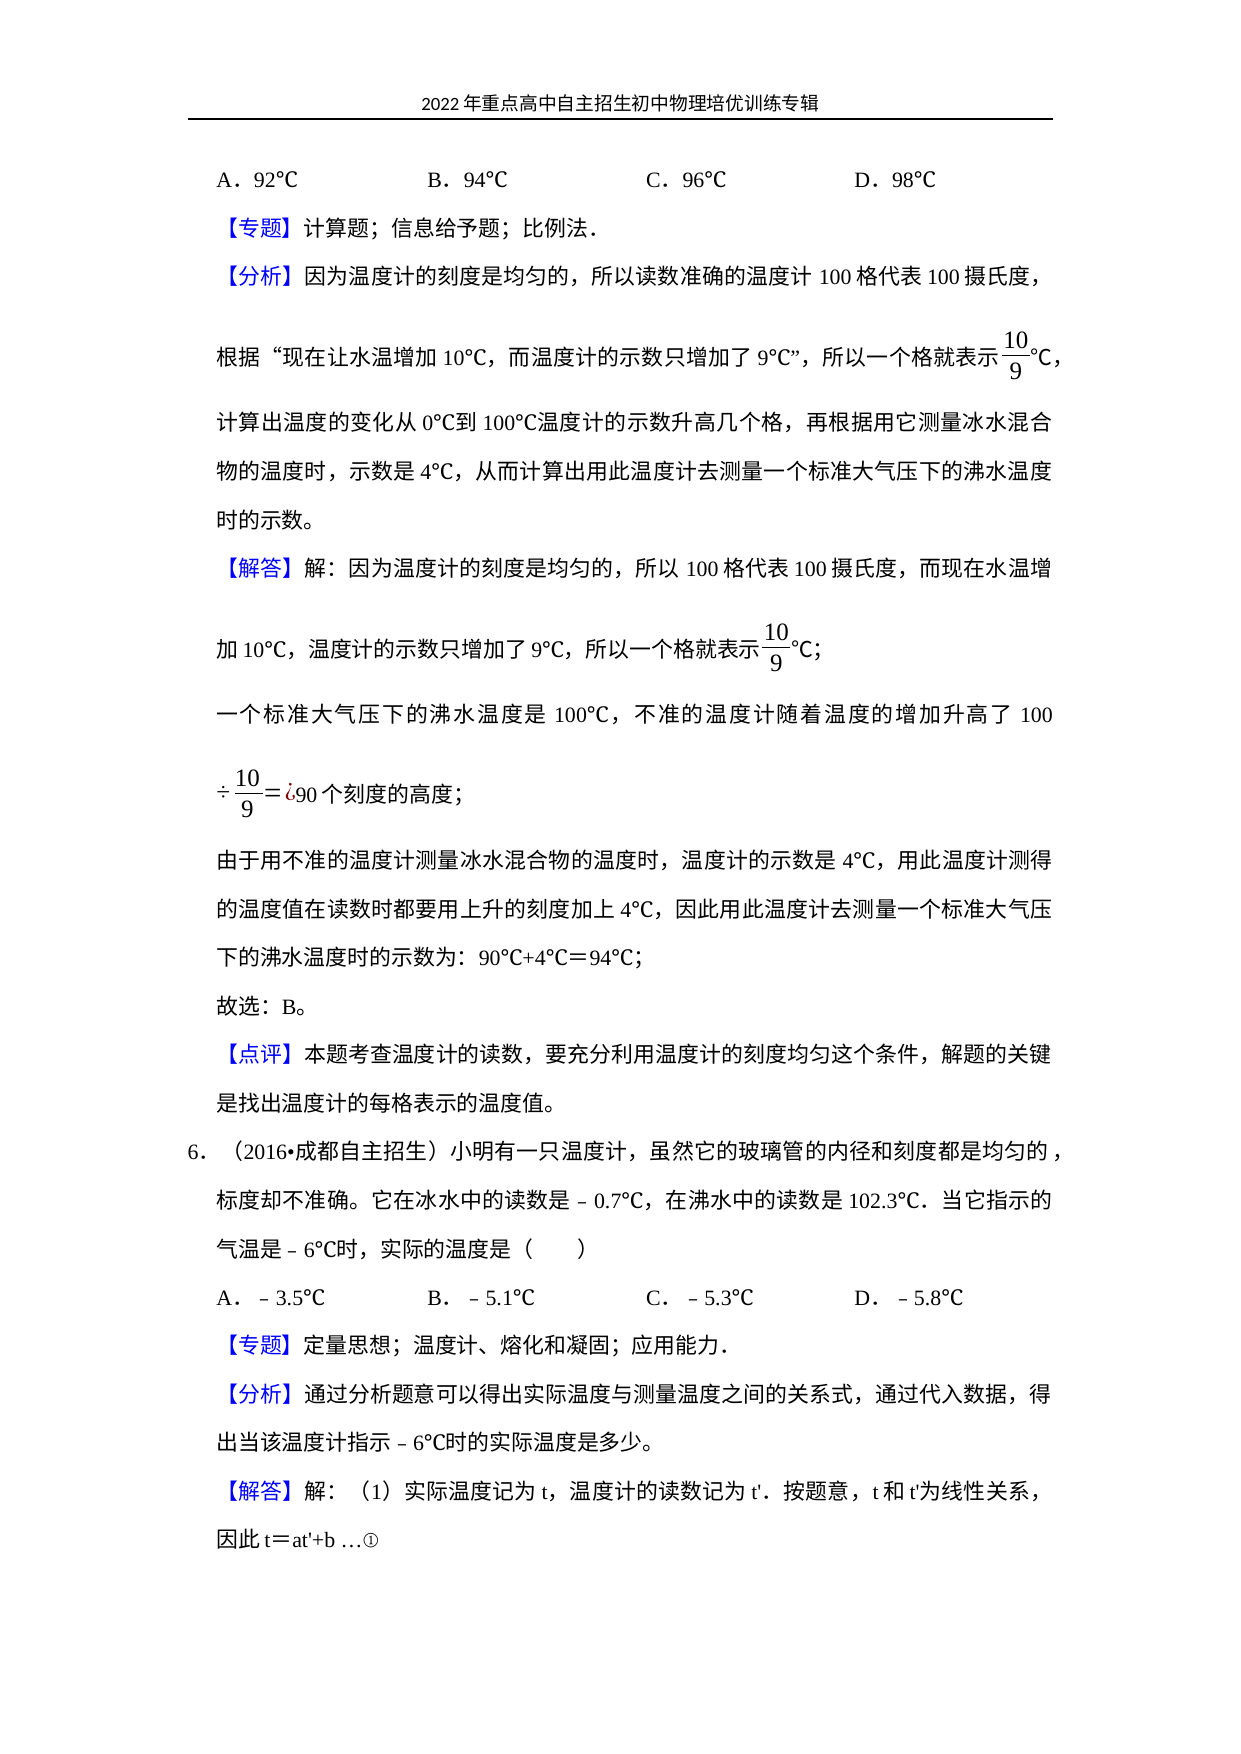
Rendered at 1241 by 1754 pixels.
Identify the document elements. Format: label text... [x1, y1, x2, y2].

text 6．（2016•成都自主招生）小明有一只温度计，虽然它的玻璃管的内径和刻度都是均匀的，标度却不准确。它在冰水中的读数是﹣0.7℃，在沸水中的读数是102.3℃．当它指示的气温是﹣6℃时，实际的温度是（ ） [187, 1134, 1053, 1264]
text 故选：B。 [216, 988, 1053, 1021]
text A．92℃ B．94℃ C．96℃ D．98℃ [187, 162, 1053, 194]
text A．﹣3.5℃ B．﹣5.1℃ C．﹣5.3℃ D．﹣5.8℃ [187, 1279, 1053, 1312]
text 【分析】因为温度计的刻度是均匀的，所以读数准确的温度计100格代表100摄氏度，根据“现在让水温增加10℃，而温度计的示数只增加了9℃”，所以一个格就表示℃，计算出温度的变化从0℃到100℃温度计的示数升高几个格，再根据用它测量冰水混合物的温度时，示数是4℃，从而计算出用此温度计去测量一个标准大气压下的沸水温度时的示数。 [216, 259, 1053, 535]
text 【解答】解：因为温度计的刻度是均匀的，所以100格代表100摄氏度，而现在水温增加10℃，温度计的示数只增加了9℃，所以一个格就表示℃； [216, 551, 1053, 681]
text 【专题】计算题；信息给予题；比例法． [216, 210, 1053, 243]
text 【分析】通过分析题意可以得出实际温度与测量温度之间的关系式，通过代入数据，得出当该温度计指示﹣6℃时的实际温度是多少。 [216, 1376, 1053, 1457]
text 【解答】解：（1）实际温度记为t，温度计的读数记为t'．按题意，t和t'为线性关系，因此t＝at'+b …① [216, 1473, 1053, 1554]
text 【点评】本题考查温度计的读数，要充分利用温度计的刻度均匀这个条件，解题的关键是找出温度计的每格表示的温度值。 [216, 1037, 1053, 1118]
text 由于用不准的温度计测量冰水混合物的温度时，温度计的示数是4℃，用此温度计测得的温度值在读数时都要用上升的刻度加上4℃，因此用此温度计去测量一个标准大气压下的沸水温度时的示数为：90℃+4℃＝94℃； [216, 842, 1053, 972]
text 【专题】定量思想；温度计、熔化和凝固；应用能力． [216, 1328, 1053, 1360]
text 一个标准大气压下的沸水温度是100℃，不准的温度计随着温度的增加升高了10090个刻度的高度； [216, 697, 1053, 827]
